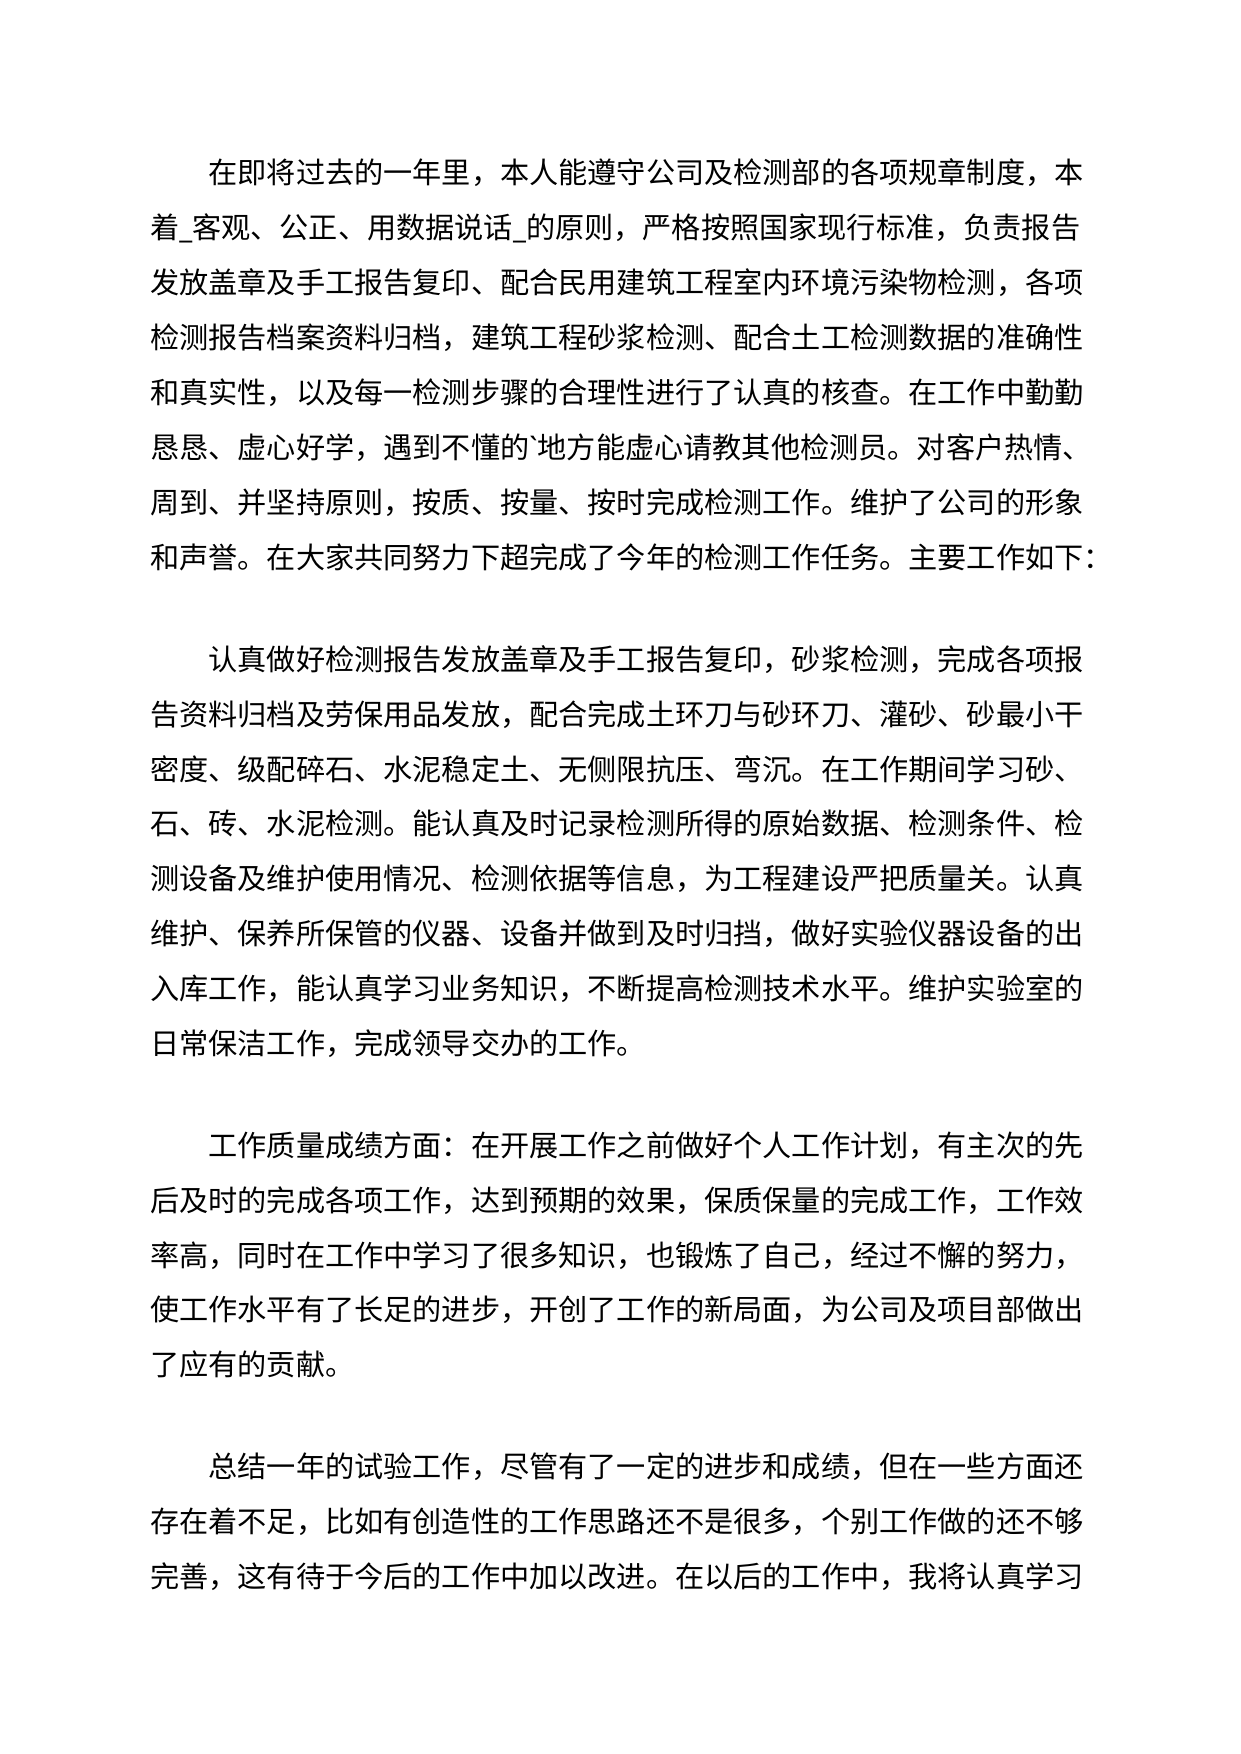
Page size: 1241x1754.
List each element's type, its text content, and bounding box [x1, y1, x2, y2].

text 工作质量成绩方面：在开展工作之前做好个人工作计划，有主次的先后及时的完成各项工作，达到预期的效果，保质保量的完成工作，工作效率高，同时在工作中学习了很多知识，也锻炼了自己，经过不懈的努力，使工作水平有了长足的进步，开创了工作的新局面，为公司及项目部做出了应有的贡献。 [150, 1122, 1090, 1384]
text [150, 1444, 1090, 1596]
text 在即将过去的一年里，本人能遵守公司及检测部的各项规章制度，本着_客观、公正、用数据说话_的原则，严格按照国家现行标准，负责报告发放盖章及手工报告复印、配合民用建筑工程室内环境污染物检测，各项检测报告档案资料归档，建筑工程砂浆检测、配合土工检测数据的准确性和真实性，以及每一检测步骤的合理性进行了认真的核查。在工作中勤勤恳恳、虚心好学，遇到不懂的`地方能虚心请教其他检测员。对客户热情、周到、并坚持原则，按质、按量、按时完成检测工作。维护了公司的形象和声誉。在大家共同努力下超完成了今年的检测工作任务。主要工作如下： [150, 150, 1090, 577]
text 认真做好检测报告发放盖章及手工报告复印，砂浆检测，完成各项报告资料归档及劳保用品发放，配合完成土环刀与砂环刀、灌砂、砂最小干密度、级配碎石、水泥稳定土、无侧限抗压、弯沉。在工作期间学习砂、石、砖、水泥检测。能认真及时记录检测所得的原始数据、检测条件、检测设备及维护使用情况、检测依据等信息，为工程建设严把质量关。认真维护、保养所保管的仪器、设备并做到及时归挡，做好实验仪器设备的出入库工作，能认真学习业务知识，不断提高检测技术水平。维护实验室的日常保洁工作，完成领导交办的工作。 [150, 636, 1090, 1063]
